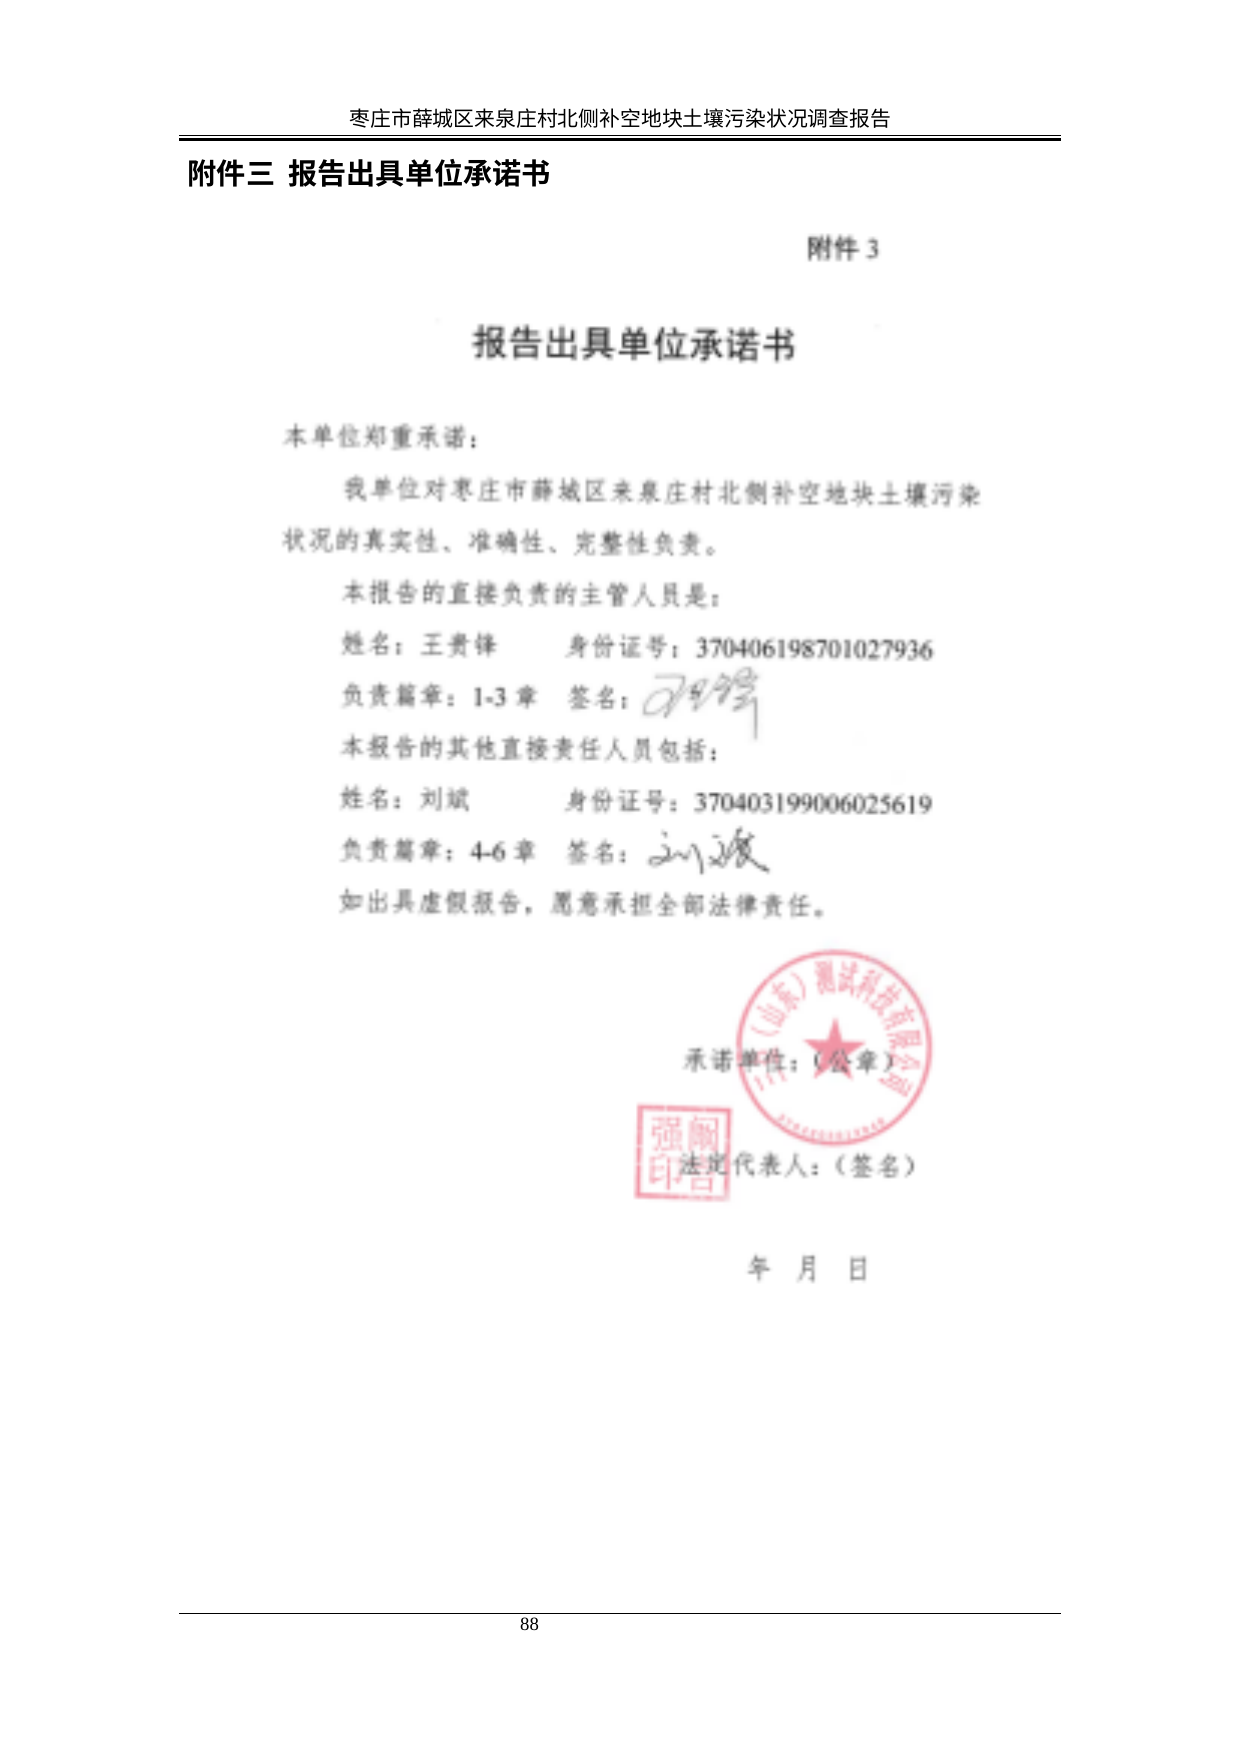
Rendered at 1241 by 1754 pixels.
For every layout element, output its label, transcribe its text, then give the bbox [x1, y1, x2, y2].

text 附件三 报告出具单位承诺书 [187, 151, 1053, 193]
picture [187, 214, 1053, 1368]
